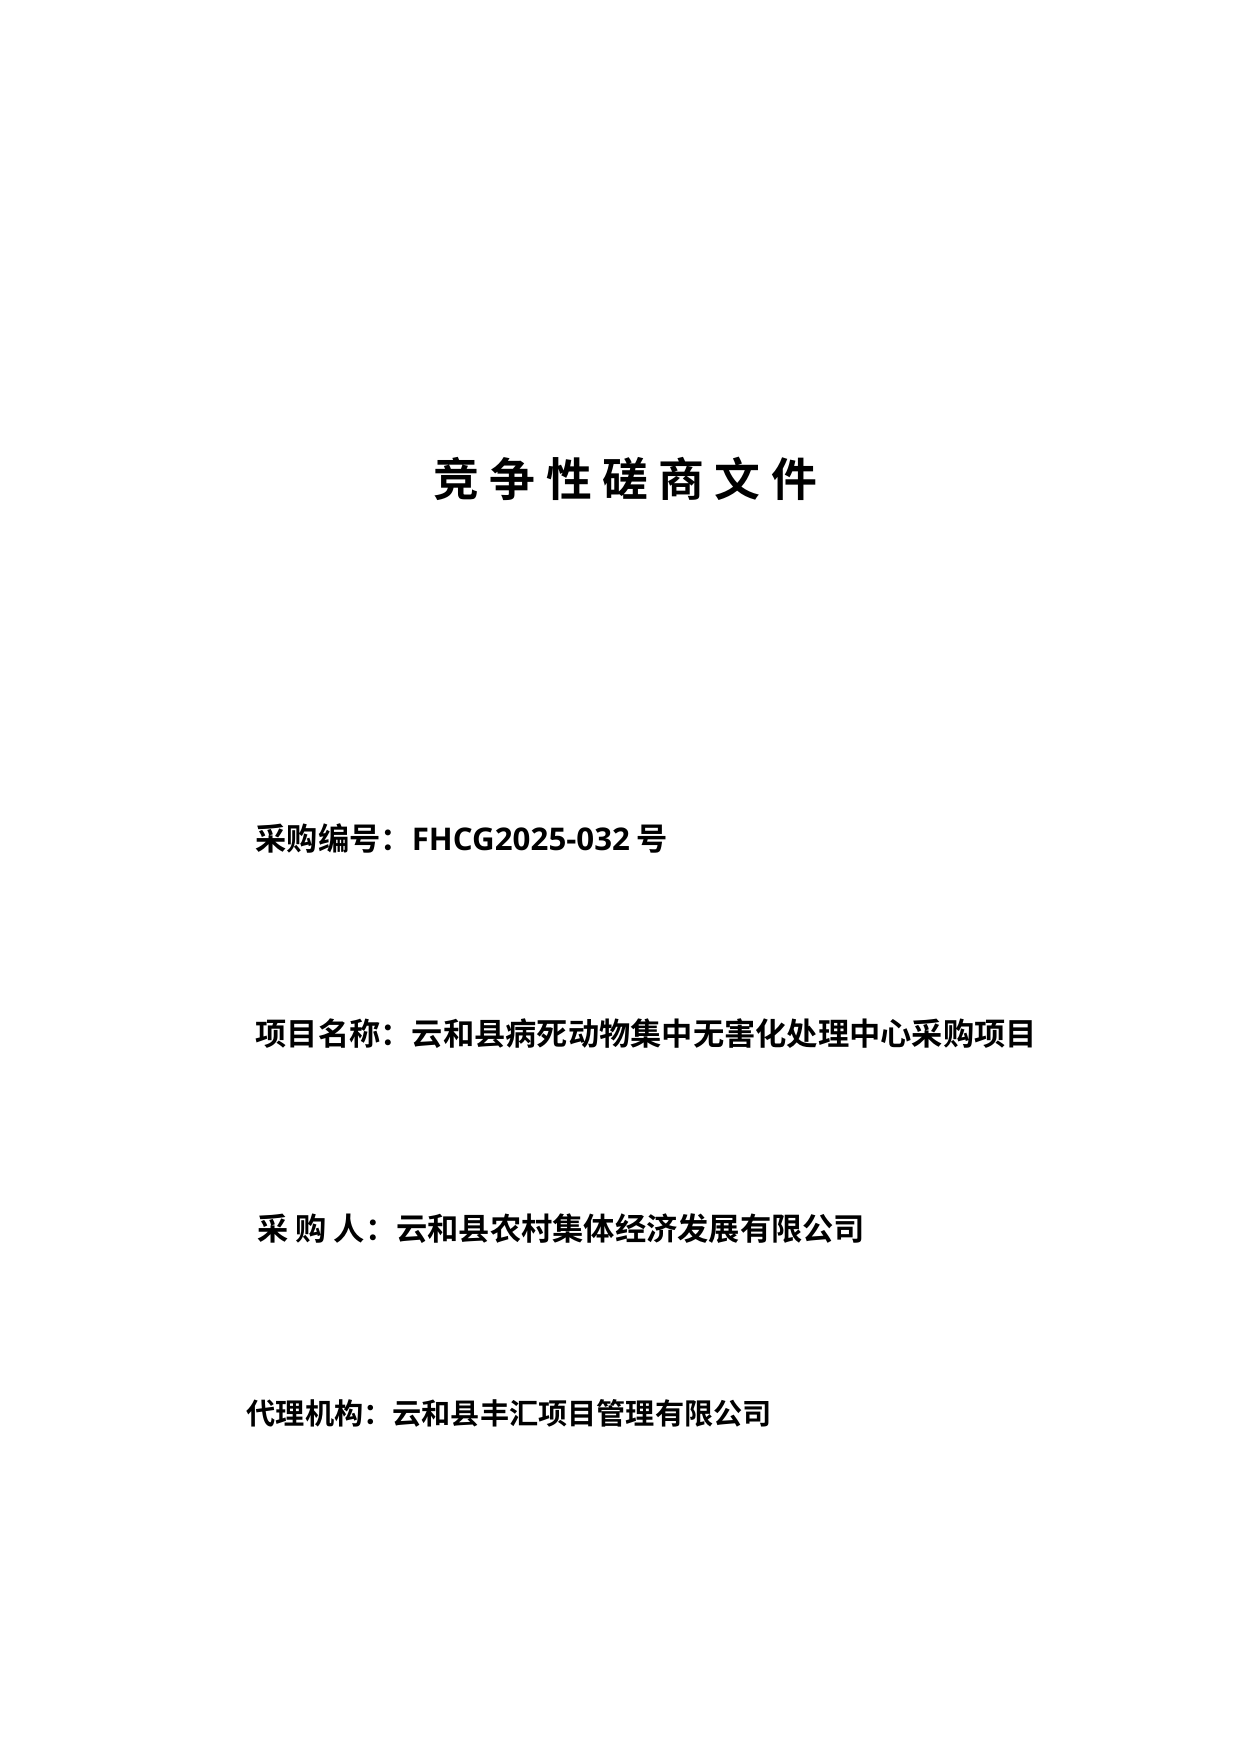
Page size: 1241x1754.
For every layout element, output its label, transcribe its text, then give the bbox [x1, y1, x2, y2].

text 项目名称：云和县病死动物集中无害化处理中心采购项目 [255, 989, 1150, 1054]
text 采 购 人：云和县农村集体经济发展有限公司 [100, 1184, 1150, 1249]
text 竞 争 性 磋 商 文 件 [100, 412, 1150, 509]
text 采购编号：FHCG2025-032号 [255, 794, 1150, 859]
text 代理机构：云和县丰汇项目管理有限公司 [100, 1379, 1150, 1444]
